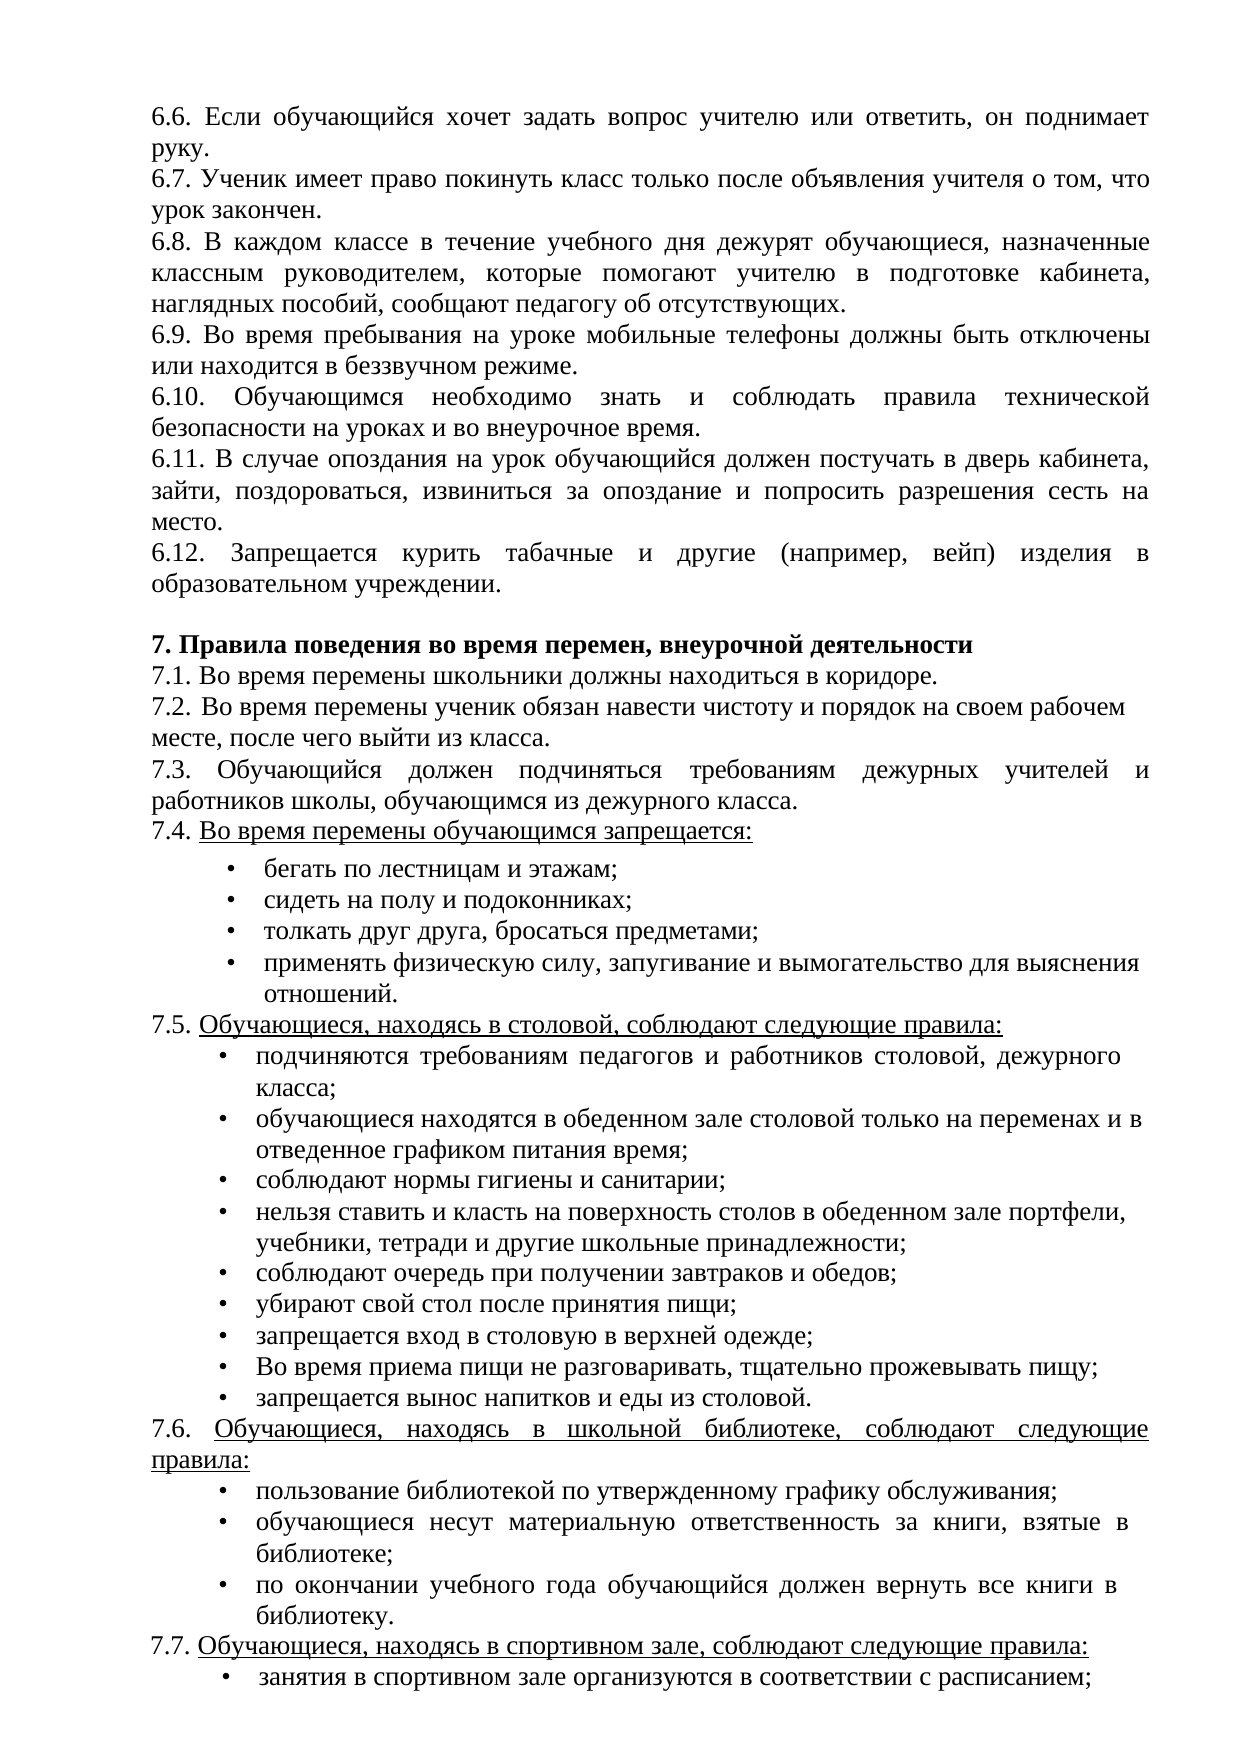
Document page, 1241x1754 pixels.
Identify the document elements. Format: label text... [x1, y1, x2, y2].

list В случае опоздания на урок обучающийся должен постучать в дверь кабинета, зайти, поздороваться, извиниться за опоздание и попросить разрешения сесть на место. [151, 443, 1151, 536]
list Правила поведения во время перемен, внеурочной деятельности [151, 629, 1165, 660]
list занятия в спортивном зале организуются в соответствии с расписанием; [150, 1661, 1092, 1692]
list применять физическую силу, запугивание и вымогательство для выяснения отношений. [226, 946, 1151, 1008]
list Запрещается курить табачные и другие (например, вейп) изделия в образовательном учреждении. [151, 536, 1151, 598]
list бегать по лестницам и этажам; [226, 852, 1165, 883]
list пользование библиотекой по утвержденному графику обслуживания; [218, 1475, 1165, 1506]
list В каждом классе в течение учебного дня дежурят обучающиеся, назначенные классным руководителем, которые помогают учителю в подготовке кабинета, наглядных пособий, сообщают педагогу об отсутствующих. [151, 224, 1151, 318]
list сидеть на полу и подоконниках; [226, 884, 1165, 915]
list подчиняются требованиям педагогов и работников столовой, дежурного класса; [218, 1039, 1150, 1102]
list Обучающимся необходимо знать и соблюдать правила технической безопасности на уроках и во внеурочное время. [151, 380, 1151, 443]
list запрещается вход в столовую в верхней одежде; [218, 1319, 1165, 1350]
list Ученик имеет право покинуть класс только после объявления учителя о том, что урок закончен. [151, 162, 1151, 224]
list Обучающийся должен подчиняться требованиям дежурных учителей и работников школы, обучающимся из дежурного класса. [151, 753, 1150, 815]
list Во время перемены обучающимся запрещается: [151, 815, 1165, 846]
list соблюдают нормы гигиены и санитарии; [218, 1164, 1165, 1195]
list запрещается вынос напитков и еды из столовой. [218, 1381, 1165, 1412]
list соблюдают очередь при получении завтраков и обедов; [218, 1257, 1165, 1288]
list Во время приема пищи не разговаривать, тщательно прожевывать пищу; [218, 1350, 1165, 1381]
list Обучающиеся, находясь в спортивном зале, соблюдают следующие правила: [150, 1630, 1099, 1661]
list Обучающиеся, находясь в школьной библиотеке, соблюдают следующие правила: [151, 1412, 1151, 1475]
list Во время перемены ученик обязан навести чистоту и порядок на своем рабочем месте, после чего выйти из класса. [151, 690, 1151, 753]
list Обучающиеся, находясь в столовой, соблюдают следующие правила: [151, 1008, 1165, 1039]
list Во время перемены школьники должны находиться в коридоре. [151, 660, 1165, 690]
list по окончании учебного года обучающийся должен вернуть все книги в библиотеку. [218, 1568, 1151, 1630]
list обучающиеся несут материальную ответственность за книги, взятые в библиотеке; [218, 1506, 1151, 1568]
list Во время пребывания на уроке мобильные телефоны должны быть отключены или находится в беззвучном режиме. [151, 318, 1151, 380]
list убирают свой стол после принятия пищи; [218, 1288, 1165, 1319]
list обучающиеся находятся в обеденном зале столовой только на переменах и в отведенное графиком питания время; [218, 1102, 1151, 1164]
list толкать друг друга, бросаться предметами; [226, 915, 1165, 946]
list нельзя ставить и класть на поверхность столов в обеденном зале портфели, учебники, тетради и другие школьные принадлежности; [218, 1195, 1151, 1257]
list Если обучающийся хочет задать вопрос учителю или ответить, он поднимает руку. [151, 100, 1150, 162]
